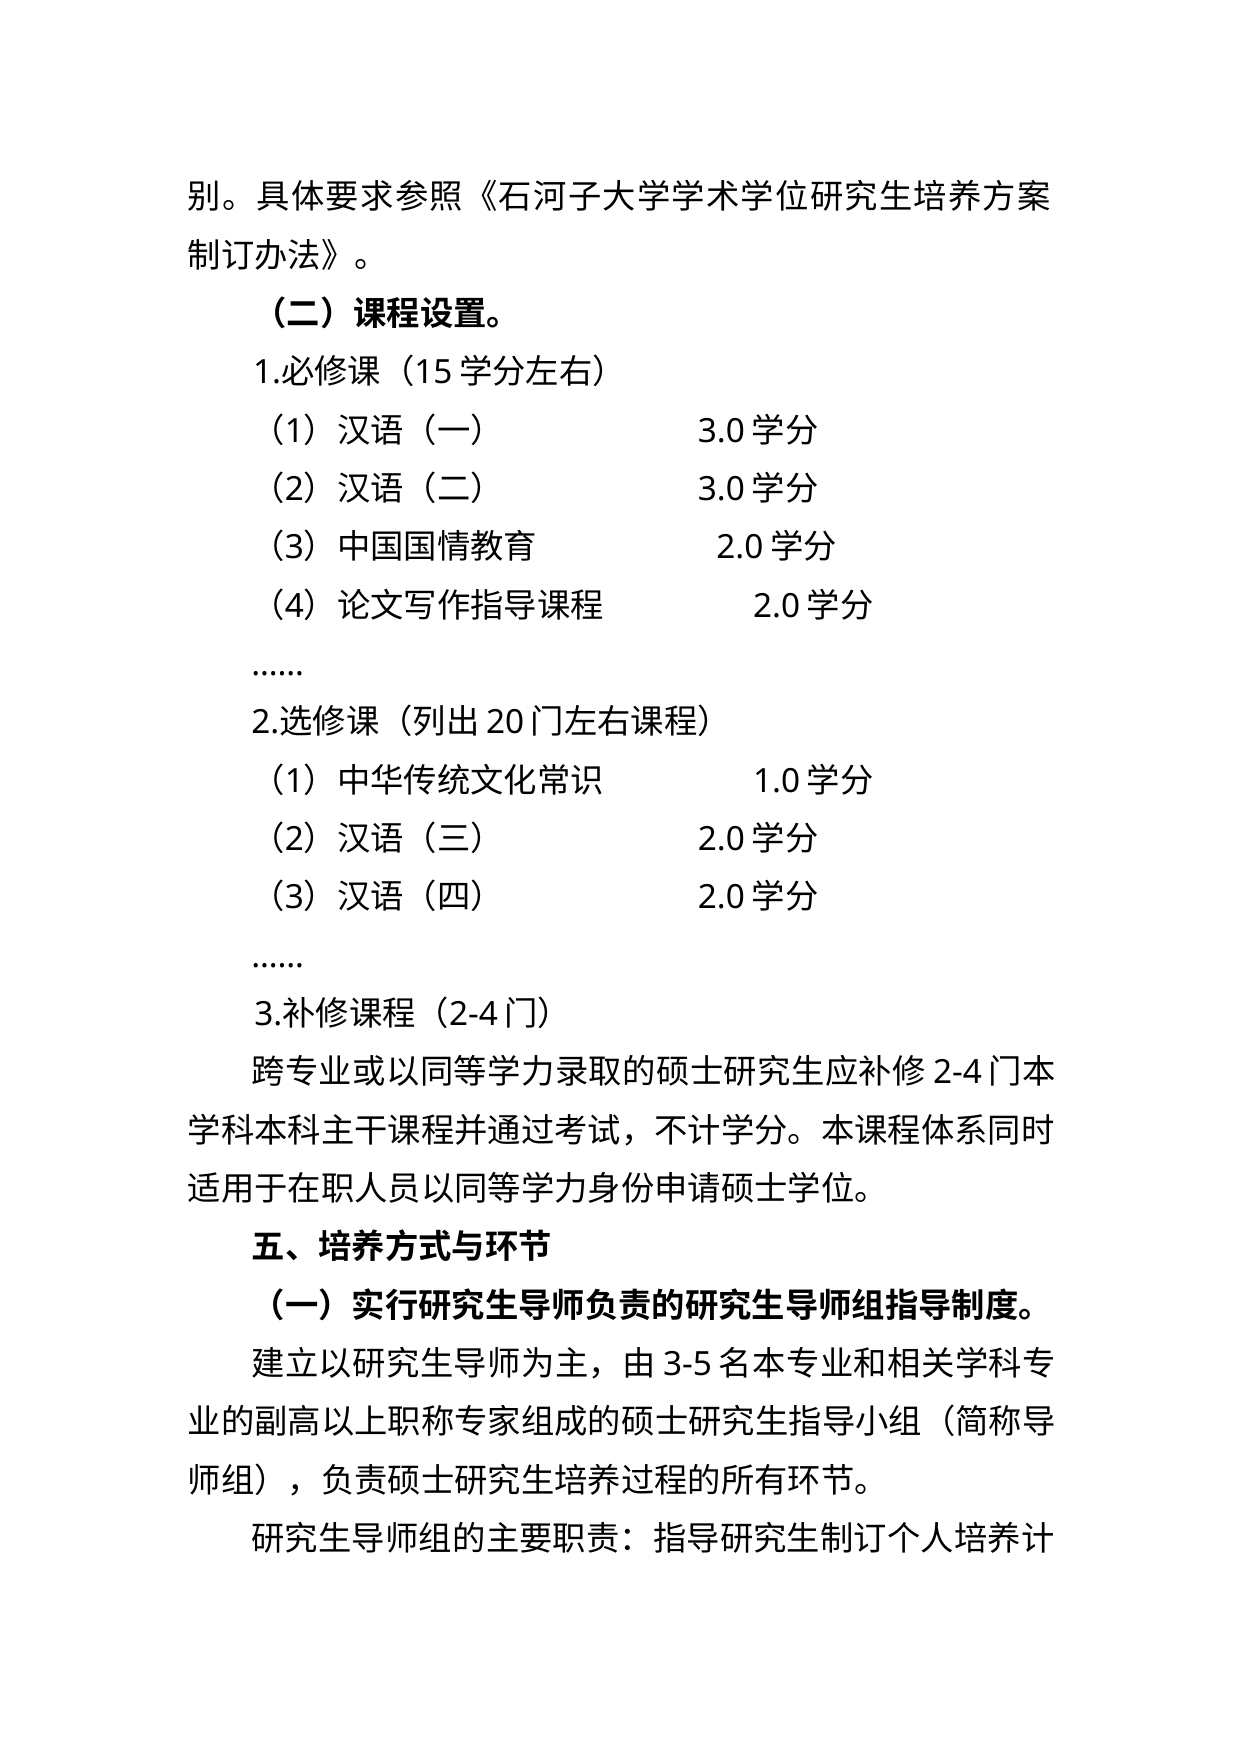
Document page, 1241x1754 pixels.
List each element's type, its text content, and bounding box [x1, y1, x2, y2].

text …… [187, 629, 1056, 687]
text （1）汉语（一） 3.0学分 [187, 395, 1053, 454]
text 3.补修课程（2-4门） [187, 979, 1056, 1037]
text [187, 1504, 1056, 1562]
text 1.必修课（15学分左右） [187, 337, 1053, 395]
text （3）汉语（四） 2.0学分 [187, 862, 1053, 920]
text 五、培养方式与环节 [187, 1212, 1056, 1270]
text （4）论文写作指导课程 2.0学分 [187, 570, 1056, 629]
text 2.选修课（列出20门左右课程） [187, 687, 1056, 745]
text 建立以研究生导师为主，由3-5名本专业和相关学科专业的副高以上职称专家组成的硕士研究生指导小组（简称导师组），负责硕士研究生培养过程的所有环节。 [187, 1329, 1056, 1504]
text …… [187, 920, 1056, 979]
text 跨专业或以同等学力录取的硕士研究生应补修2-4门本学科本科主干课程并通过考试，不计学分。本课程体系同时适用于在职人员以同等学力身份申请硕士学位。 [187, 1037, 1056, 1212]
text （2）汉语（二） 3.0学分 [187, 454, 1053, 512]
text （2）汉语（三） 2.0学分 [187, 804, 1053, 862]
text （1）中华传统文化常识 1.0学分 [187, 745, 1053, 804]
text （3）中国国情教育 2.0学分 [187, 512, 1053, 570]
text （二）课程设置。 [187, 279, 1053, 337]
text （一）实行研究生导师负责的研究生导师组指导制度。 [187, 1270, 1056, 1329]
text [187, 162, 1053, 279]
